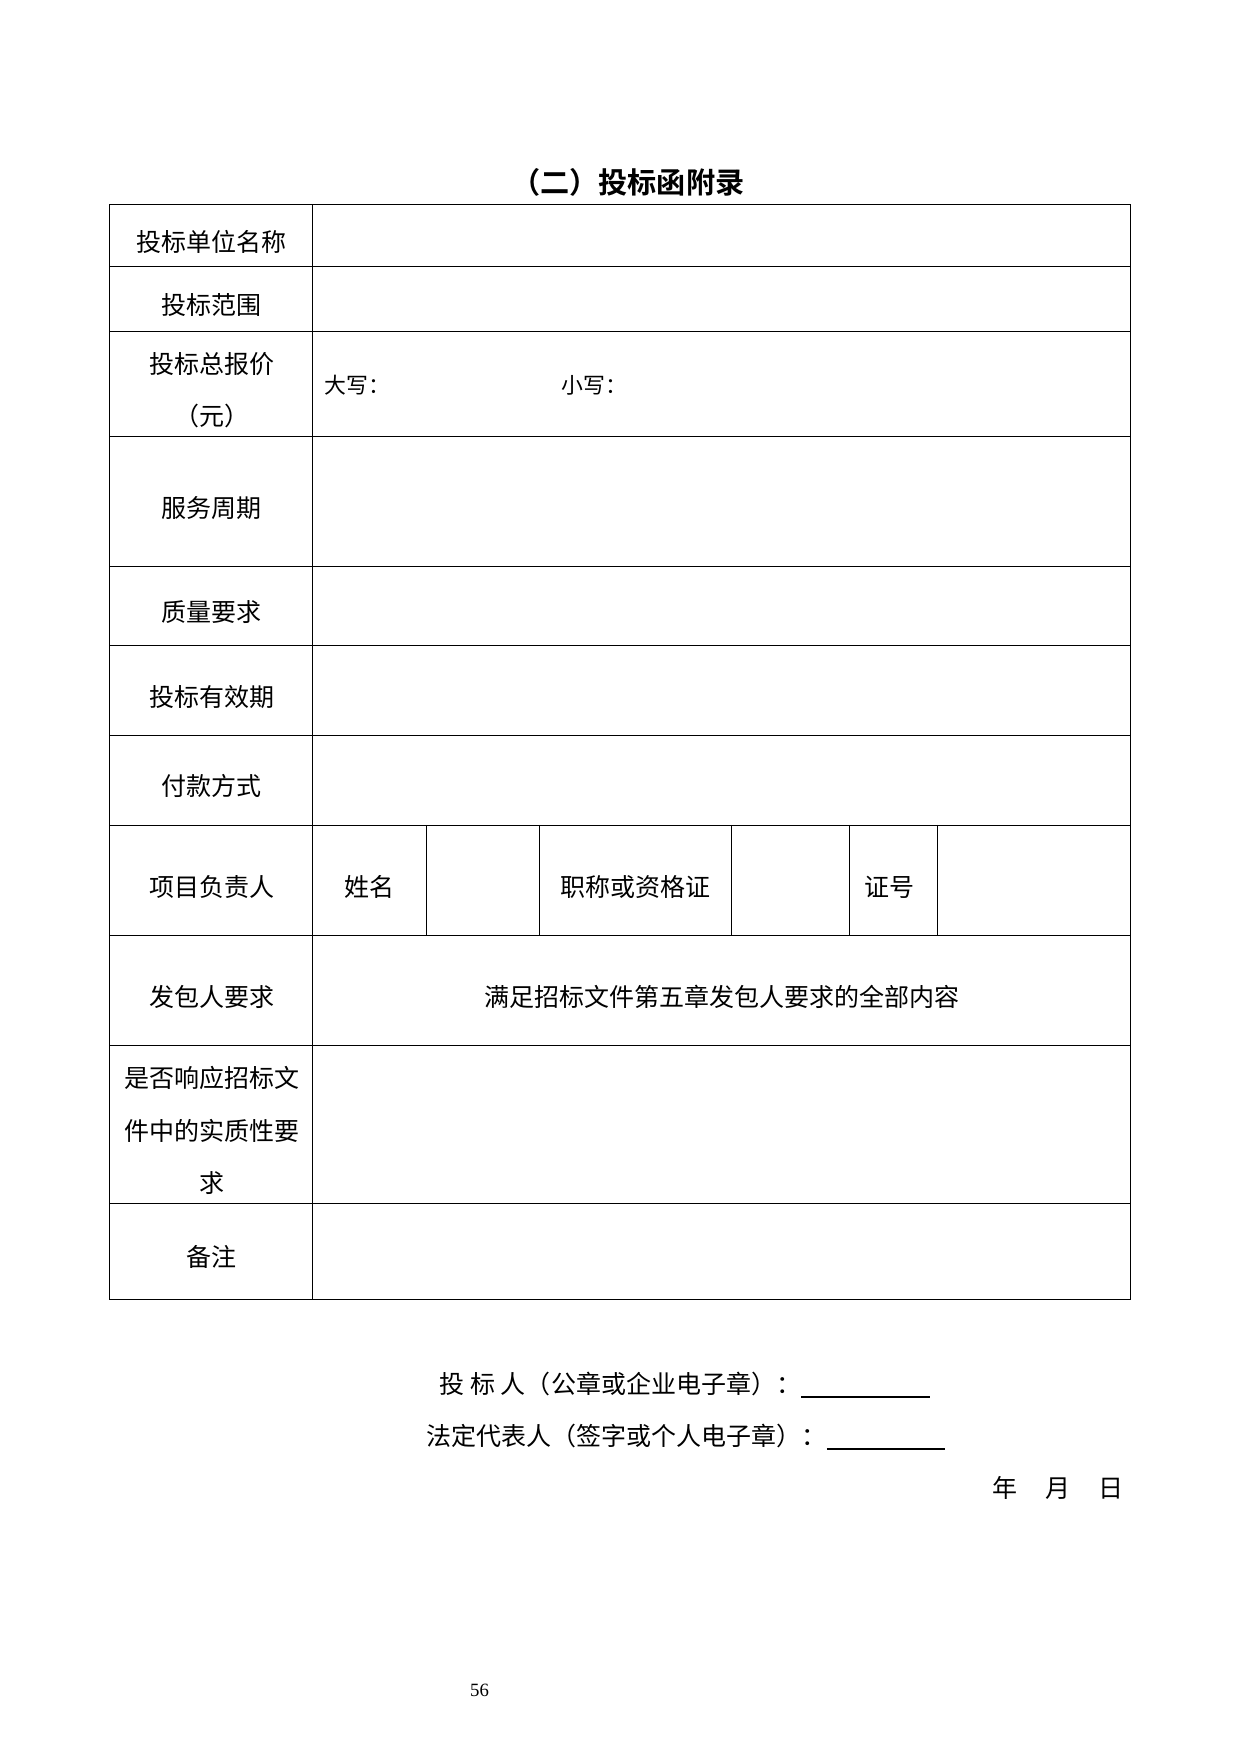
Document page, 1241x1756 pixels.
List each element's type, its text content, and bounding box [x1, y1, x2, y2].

table_cell 发包人要求 [110, 936, 312, 1045]
table_cell 项目负责人 [110, 826, 312, 935]
text （二）投标函附录 [117, 152, 1123, 204]
table_cell 质量要求 [110, 567, 312, 645]
table_cell [313, 437, 1130, 566]
table_cell [732, 826, 849, 935]
table_cell [313, 567, 1130, 645]
table_cell [313, 646, 1130, 735]
text 投 标 人（公章或企业电子章）： [117, 1352, 1123, 1404]
table_cell 投标有效期 [110, 646, 312, 735]
text 年 月 日 [117, 1456, 1123, 1508]
table_cell 投标总报价（元） [110, 332, 312, 436]
table_cell [938, 826, 1130, 935]
table_cell 满足招标文件第五章发包人要求的全部内容 [313, 936, 1130, 1045]
table_cell 备注 [110, 1204, 312, 1299]
text 法定代表人（签字或个人电子章）： [117, 1404, 1123, 1456]
table_cell [313, 1204, 1130, 1299]
table_cell 是否响应招标文件中的实质性要求 [110, 1046, 312, 1202]
table_cell 投标范围 [110, 267, 312, 331]
table_cell 职称或资格证 [540, 826, 731, 935]
table_cell 大写： 小写： [313, 332, 1130, 436]
table_cell [313, 1046, 1130, 1202]
table_cell 姓名 [313, 826, 426, 935]
table_cell [427, 826, 539, 935]
table_header [313, 205, 1130, 266]
table_cell [313, 736, 1130, 825]
table_cell 服务周期 [110, 437, 312, 566]
table_cell [313, 267, 1130, 331]
table_cell 证号 [850, 826, 937, 935]
table_cell 付款方式 [110, 736, 312, 825]
table_header 投标单位名称 [110, 205, 312, 266]
